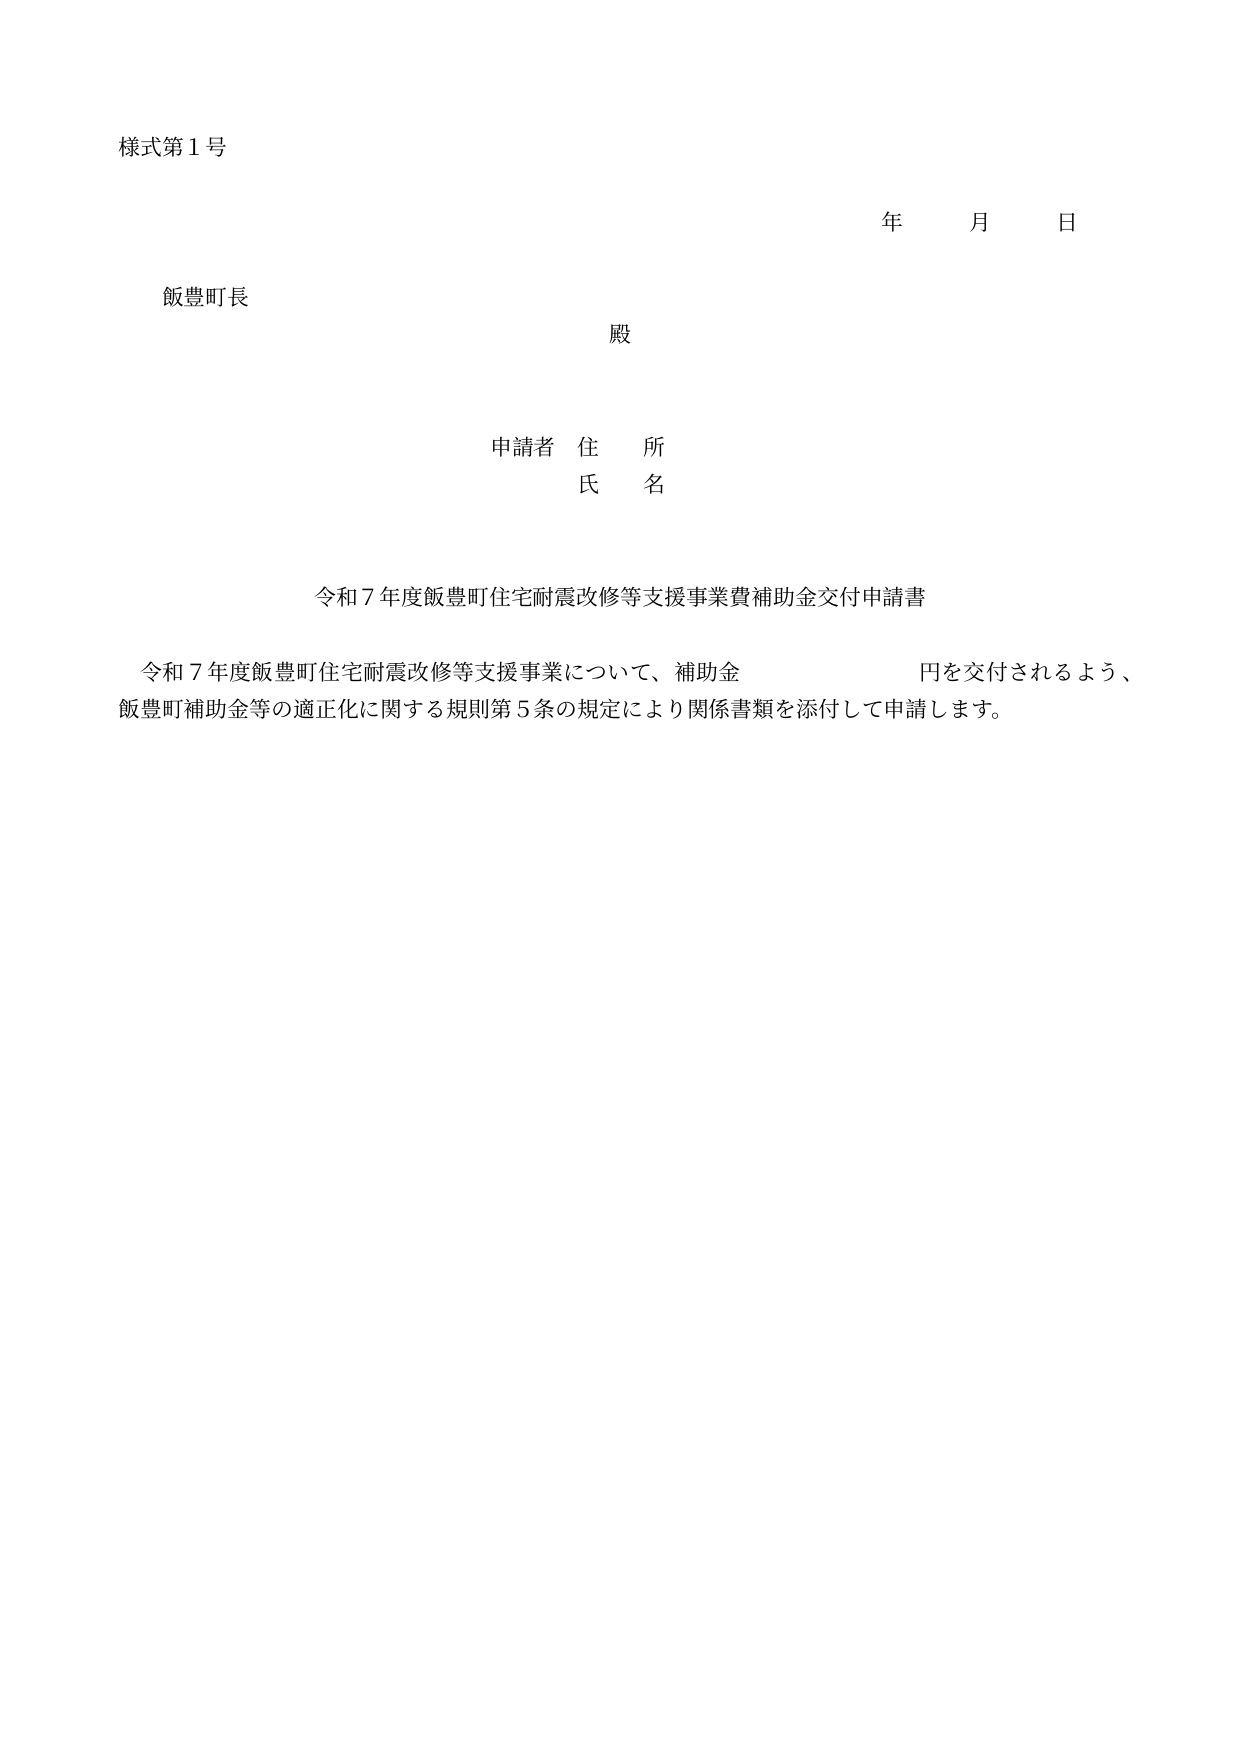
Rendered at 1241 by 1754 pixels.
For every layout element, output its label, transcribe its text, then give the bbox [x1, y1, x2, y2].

text 様式第１号 [118, 127, 1122, 164]
text 令和７年度飯豊町住宅耐震改修等支援事業について、補助金 円を交付されるよう、飯豊町補助金等の適正化に関する規則第５条の規定により関係書類を添付して申請します。 [118, 652, 1122, 727]
text 飯豊町長 [118, 277, 1122, 314]
text 氏 名 [118, 464, 1122, 502]
text 殿 [118, 314, 1122, 352]
text 令和７年度飯豊町住宅耐震改修等支援事業費補助金交付申請書 [118, 577, 1122, 614]
text 年 月 日 [118, 202, 1078, 239]
text 申請者 住 所 [118, 427, 1122, 464]
